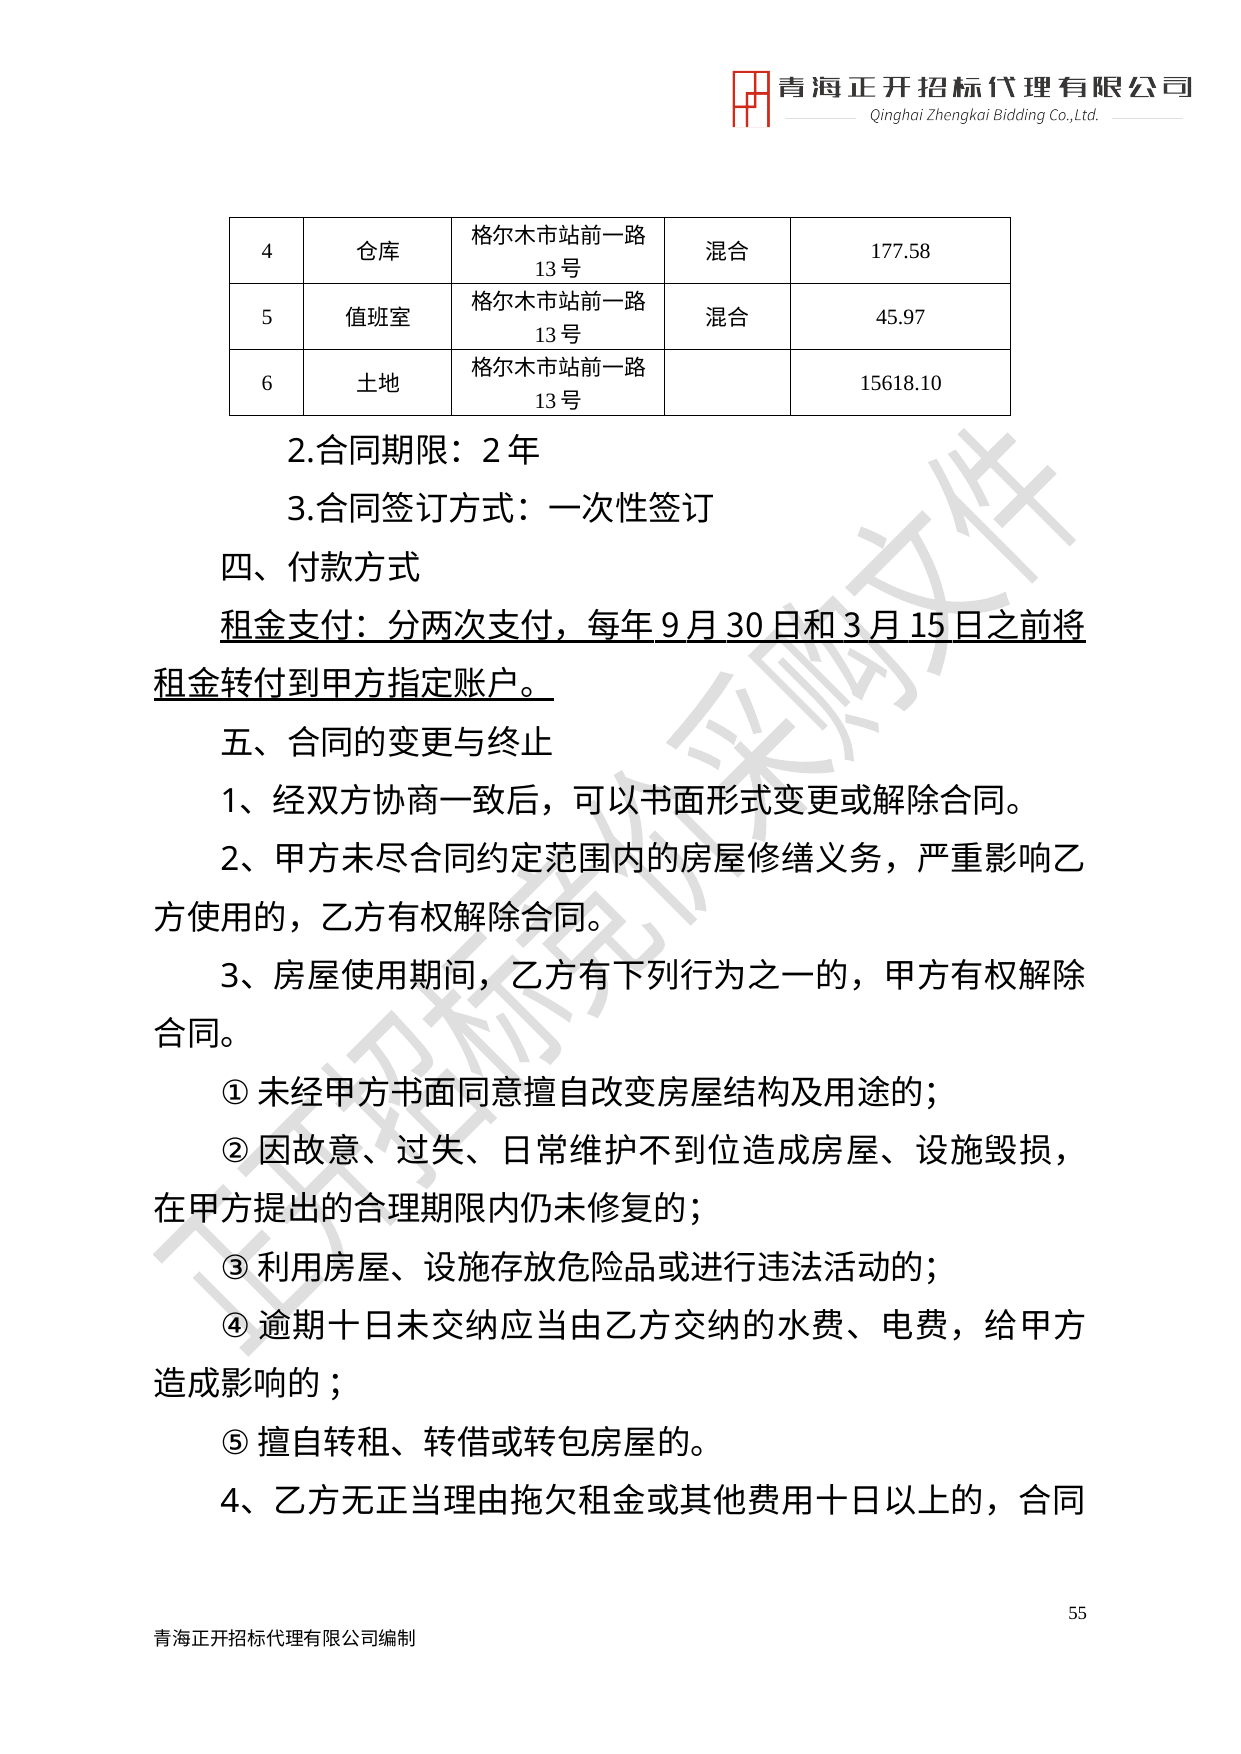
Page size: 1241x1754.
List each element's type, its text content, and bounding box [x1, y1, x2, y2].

table_cell [665, 350, 790, 415]
table_cell 6 [230, 350, 303, 415]
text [153, 1466, 1087, 1524]
text ②因故意、过失、日常维护不到位造成房屋、设施毁损，在甲方提出的合理期限内仍未修复的； [153, 1116, 1087, 1232]
text 租金支付：分两次支付，每年9月30日和3月15日之前将租金转付到甲方指定账户。 [153, 591, 1087, 707]
text 3.合同签订方式：一次性签订 [153, 474, 1087, 532]
picture [732, 70, 1192, 128]
text 2、甲方未尽合同约定范围内的房屋修缮义务，严重影响乙方使用的，乙方有权解除合同。 [153, 824, 1087, 941]
text 四、付款方式 [153, 532, 1087, 591]
table_cell 仓库 [304, 218, 451, 283]
table_cell 4 [230, 218, 303, 283]
text ③利用房屋、设施存放危险品或进行违法活动的； [153, 1232, 1087, 1291]
table_cell 5 [230, 284, 303, 349]
text ①未经甲方书面同意擅自改变房屋结构及用途的； [153, 1057, 1087, 1116]
table_cell 土地 [304, 350, 451, 415]
table_cell 177.58 [791, 218, 1010, 283]
text 五、合同的变更与终止 [153, 707, 1087, 766]
table_cell 格尔木市站前一路13号 [452, 350, 664, 415]
table_cell 值班室 [304, 284, 451, 349]
table_cell 混合 [665, 284, 790, 349]
table_cell 格尔木市站前一路13号 [452, 284, 664, 349]
table_cell 混合 [665, 218, 790, 283]
text 1、经双方协商一致后，可以书面形式变更或解除合同。 [153, 766, 1087, 824]
text ④逾期十日未交纳应当由乙方交纳的水费、电费，给甲方造成影响的 ； [153, 1291, 1087, 1407]
table_cell 15618.10 [791, 350, 1010, 415]
text 3、房屋使用期间，乙方有下列行为之一的，甲方有权解除合同。 [153, 941, 1087, 1057]
text 2.合同期限：2年 [153, 416, 1087, 474]
text ⑤擅自转租、转借或转包房屋的。 [153, 1407, 1087, 1466]
table_cell 格尔木市站前一路13号 [452, 218, 664, 283]
table_cell 45.97 [791, 284, 1010, 349]
